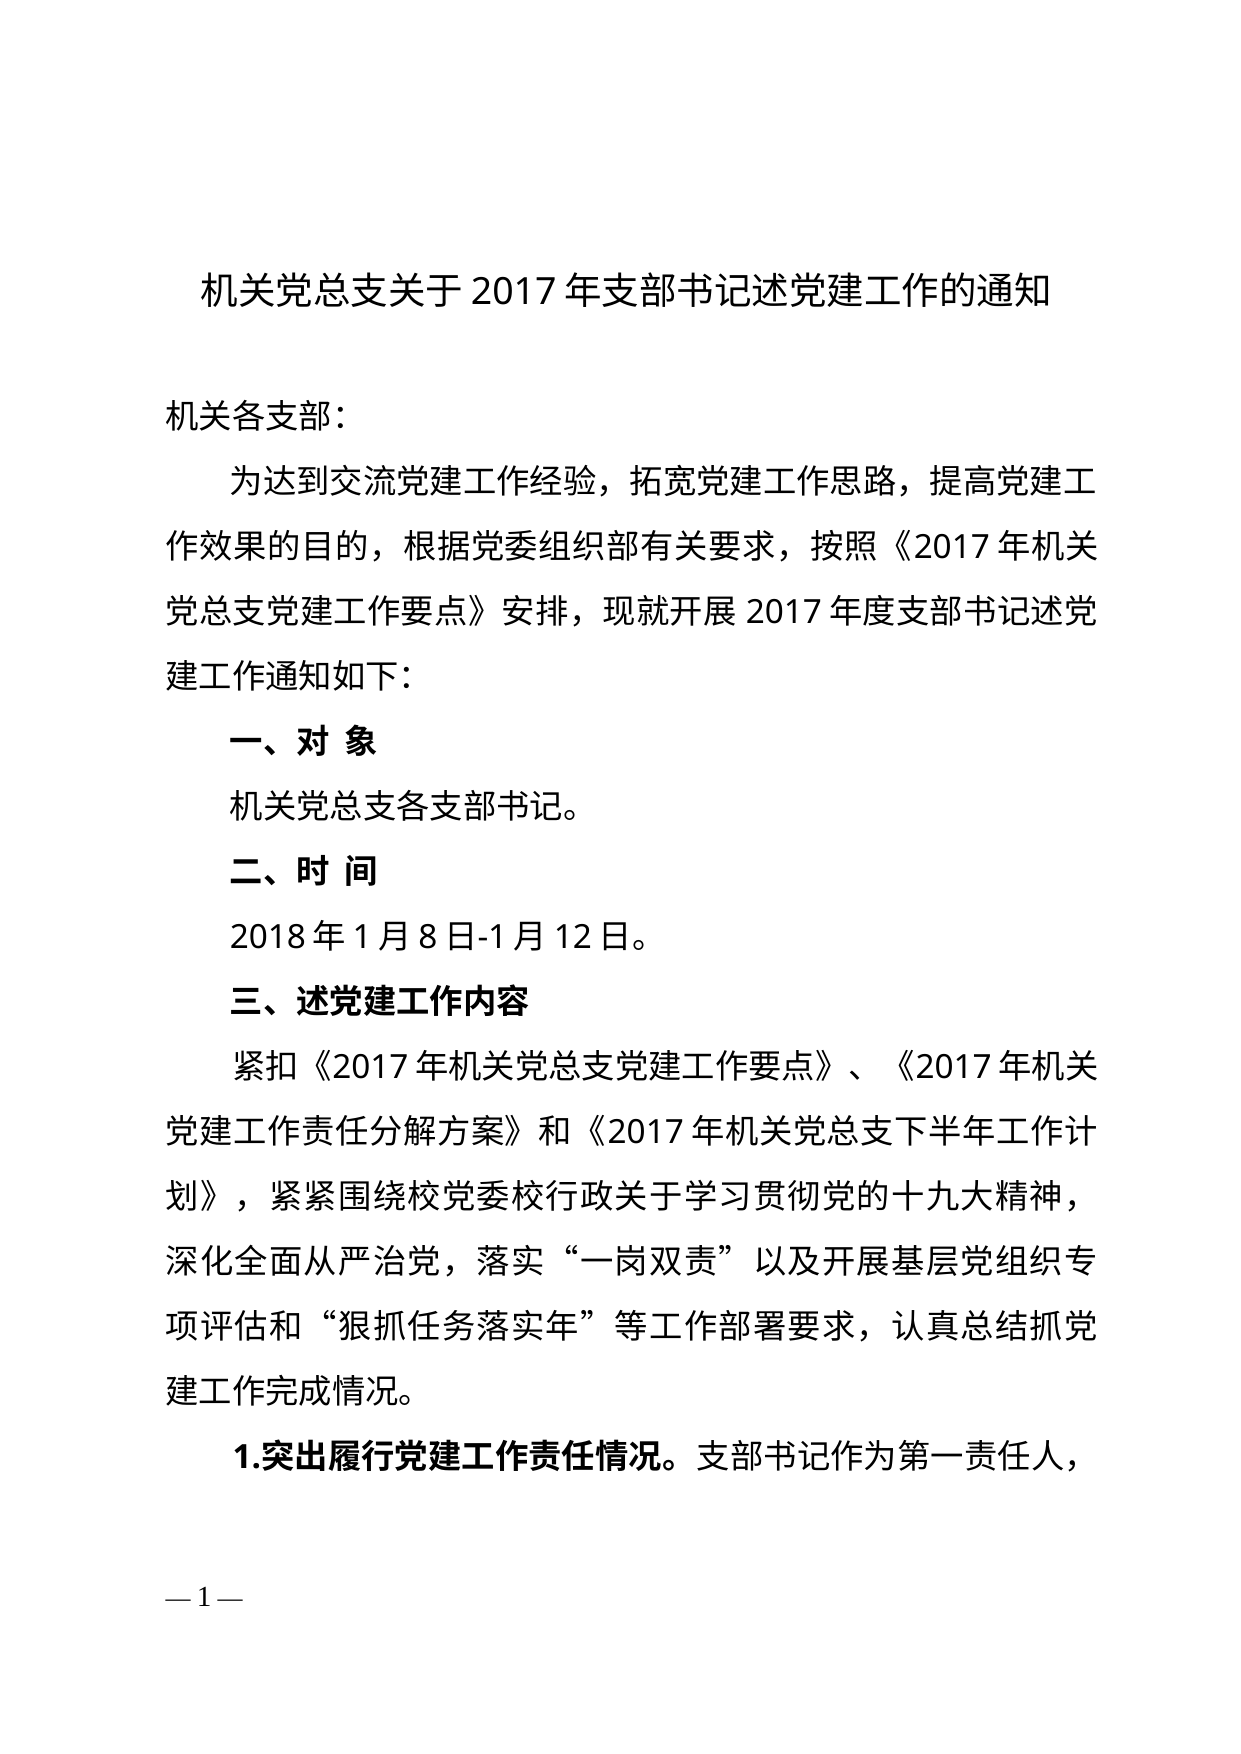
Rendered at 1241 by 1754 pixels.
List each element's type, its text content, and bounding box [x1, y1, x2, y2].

text 机关党总支各支部书记。 [165, 771, 1098, 836]
text 机关党总支关于2017年支部书记述党建工作的通知 [165, 258, 1087, 316]
text 紧扣《2017年机关党总支党建工作要点》、《2017年机关党建工作责任分解方案》和《2017年机关党总支下半年工作计划》，紧紧围绕校党委校行政关于学习贯彻党的十九大精神，深化全面从严治党，落实“一岗双责”以及开展基层党组织专项评估和“狠抓任务落实年”等工作部署要求，认真总结抓党建工作完成情况。 [165, 1031, 1098, 1421]
text 三、述党建工作内容 [165, 966, 1098, 1031]
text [165, 1421, 1098, 1486]
text 机关各支部： [165, 381, 1098, 446]
text -。 [165, 901, 1098, 966]
text 二、时 间 [165, 836, 1098, 901]
text 一、对 象 [165, 706, 1098, 771]
text 为达到交流党建工作经验，拓宽党建工作思路，提高党建工作效果的目的，根据党委组织部有关要求，按照《2017年机关党总支党建工作要点》安排，现就开展2017年度支部书记述党建工作通知如下： [165, 446, 1098, 706]
